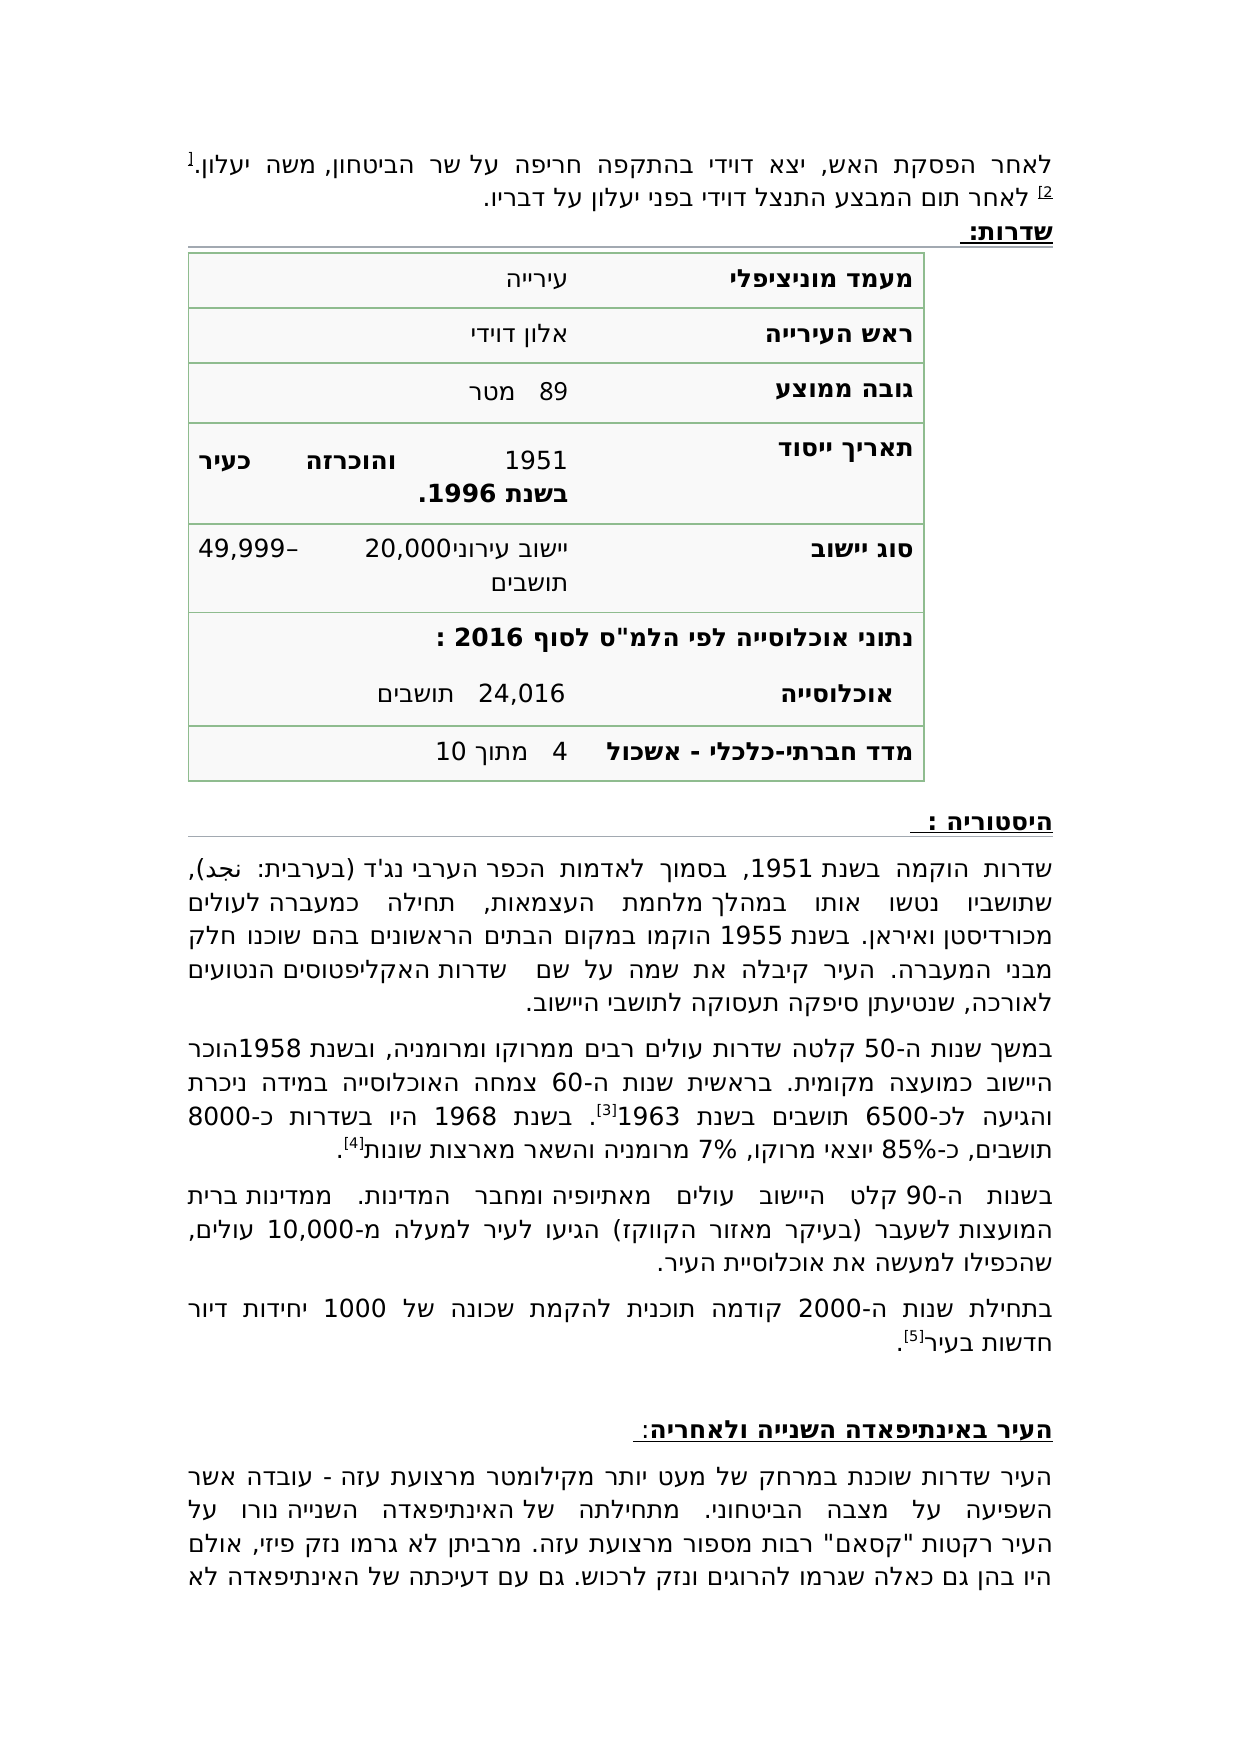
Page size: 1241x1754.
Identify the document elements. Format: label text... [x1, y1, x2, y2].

table_cell 24,016 תושבים [189, 667, 578, 725]
table_cell גובה ממוצע [578, 364, 923, 422]
text בתחילת שנות ה-2000 קודמה תוכנית להקמת שכונה של 1000 יחידות דיור חדשות בעיר[5]. [187, 1294, 1053, 1357]
text שדרות הוקמה בשנת 1951, בסמוך לאדמות הכפר הערבי נג'ד (בערבית: نجد), שתושביו נטשו אותו במהלך מלחמת העצמאות, תחילה כמעברה לעולים מכורדיסטן ואיראן. בשנת 1955 הוקמו במקום הבתים הראשונים בהם שוכנו חלק מבני המעברה. העיר קיבלה את שמה על שם שדרות האקליפטוסים הנטועים לאורכה, שנטיעתן סיפקה תעסוקה לתושבי היישוב. [187, 854, 1053, 1018]
table_cell יישוב עירוני20,000 ‏–49,999 תושבים [189, 525, 578, 612]
table_cell ראש העירייה [578, 309, 923, 362]
table_cell עירייה [189, 254, 578, 307]
table_cell תאריך ייסוד [578, 424, 923, 523]
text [187, 1462, 1053, 1592]
text בשנות ה-90 קלט היישוב עולים מאתיופיה ומחבר המדינות. ממדינות ברית המועצות לשעבר (בעיקר מאזור הקווקז) הגיעו לעיר למעלה מ-10,000 עולים, שהכפילו למעשה את אוכלוסיית העיר. [187, 1181, 1053, 1278]
table_cell מדד חברתי-כלכלי - אשכול [578, 727, 923, 780]
table_cell 1951 והוכרזה כעיר בשנת 1996. [189, 424, 578, 523]
table_cell 4 מתוך 10 [189, 727, 578, 780]
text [187, 150, 1053, 213]
table_cell אוכלוסייה [578, 667, 923, 725]
text במשך שנות ה-50 קלטה שדרות עולים רבים ממרוקו ומרומניה, ובשנת 1958הוכר היישוב כמועצה מקומית. בראשית שנות ה-60 צמחה האוכלוסייה במידה ניכרת והגיעה לכ-6500 תושבים בשנת 1963[3]. בשנת 1968 היו בשדרות כ-8000 תושבים, כ-85% יוצאי מרוקו, 7% מרומניה והשאר מארצות שונות[4]. [187, 1035, 1053, 1164]
text שדרות: [187, 217, 1053, 248]
table_cell סוג יישוב [578, 525, 923, 612]
table_cell אלון דוידי [189, 309, 578, 362]
table_cell מעמד מוניציפלי [578, 254, 923, 307]
text העיר באינתיפאדה השנייה ולאחריה: [187, 1416, 1053, 1445]
text היסטוריה : [187, 807, 1053, 837]
table_cell ‎89 ‏ מטר [189, 364, 578, 422]
table_cell נתוני אוכלוסייה לפי הלמ"ס לסוף 2016‏ : [189, 613, 923, 667]
